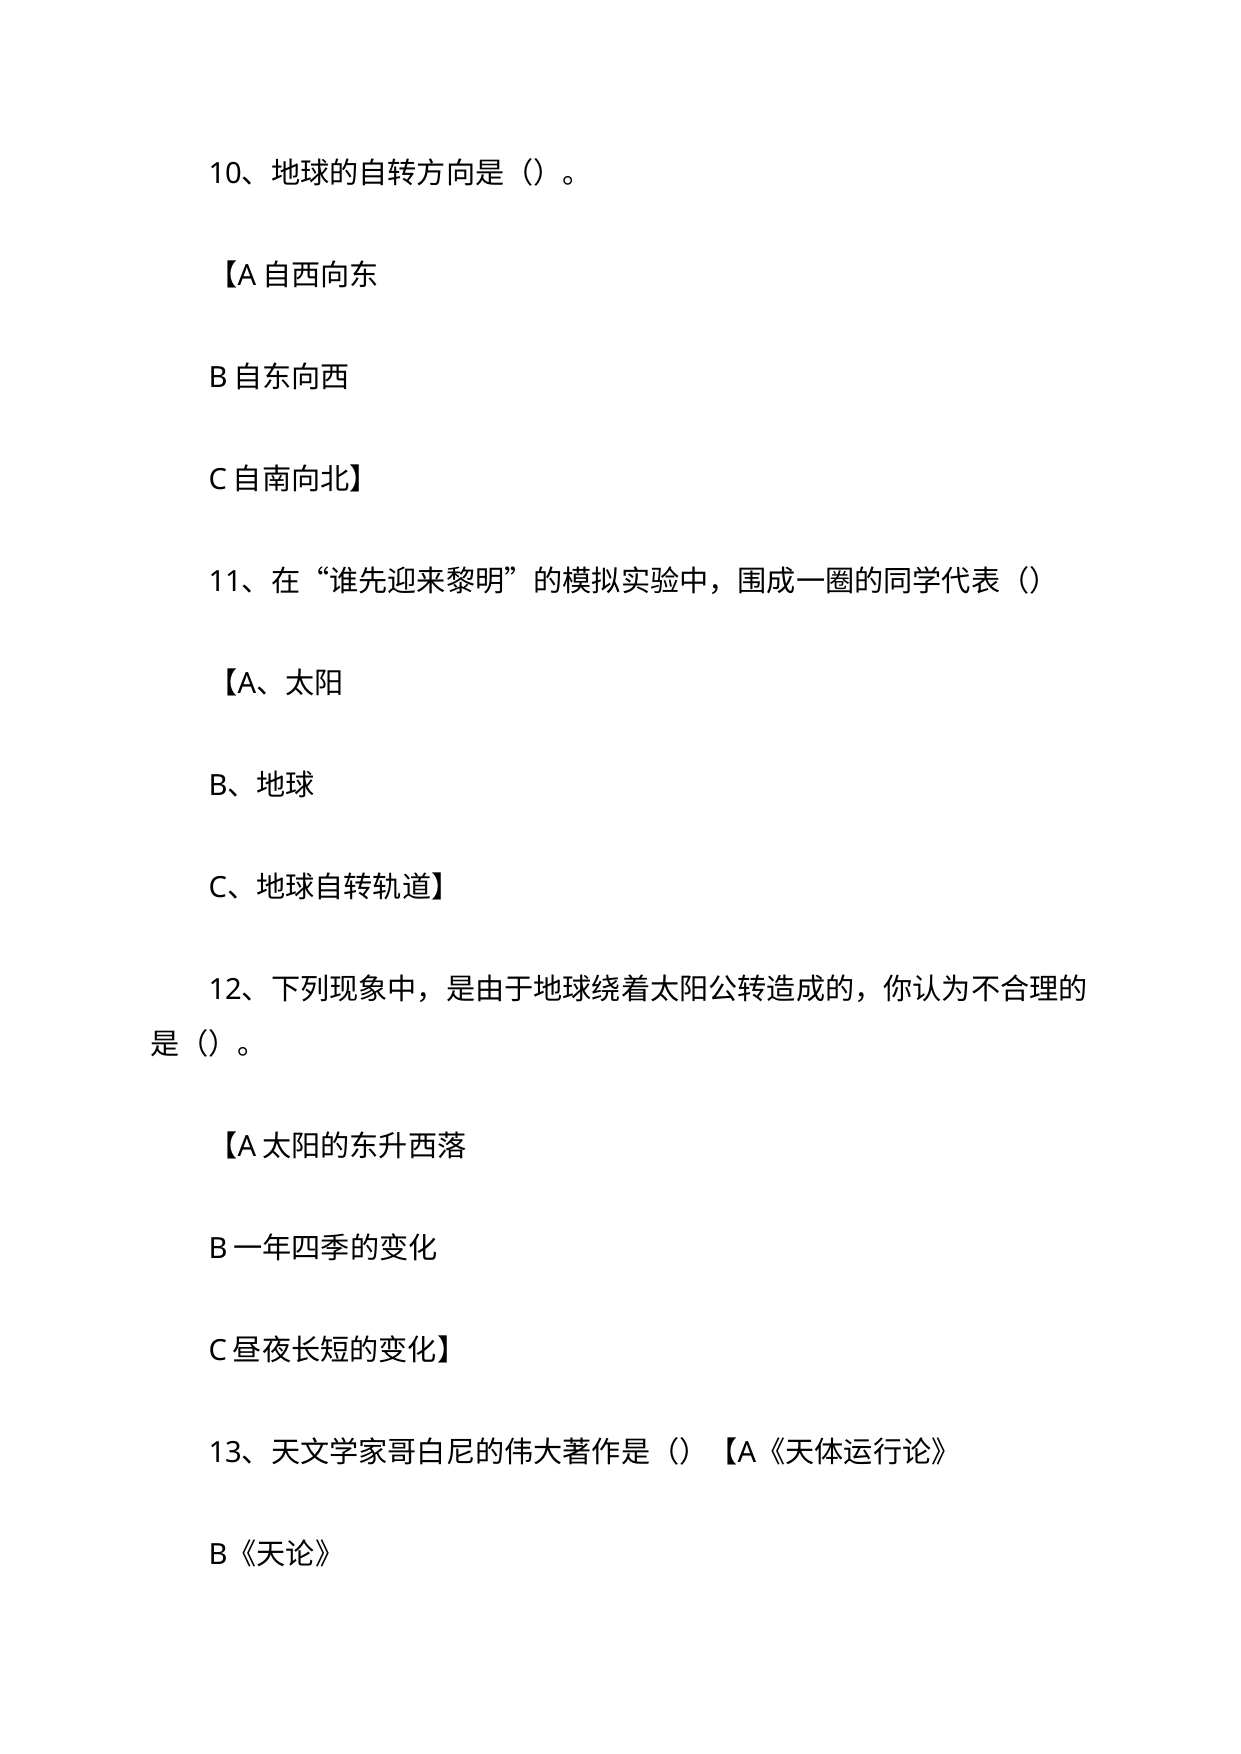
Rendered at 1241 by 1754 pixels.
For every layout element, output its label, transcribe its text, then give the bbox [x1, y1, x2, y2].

text B、地球 [150, 762, 1090, 804]
text B一年四季的变化 [150, 1224, 1090, 1267]
text B《天论》 [150, 1531, 1090, 1573]
text B自东向西 [150, 354, 1090, 396]
text 12、下列现象中，是由于地球绕着太阳公转造成的，你认为不合理的是（）。 [150, 966, 1090, 1063]
text 【A自西向东 [150, 252, 1090, 294]
text 【A、太阳 [150, 660, 1090, 702]
text C、地球自转轨道】 [150, 864, 1090, 906]
text 11、在“谁先迎来黎明”的模拟实验中，围成一圈的同学代表（） [150, 558, 1090, 600]
text 【A太阳的东升西落 [150, 1123, 1090, 1165]
text C自南向北】 [150, 456, 1090, 498]
text 13、天文学家哥白尼的伟大著作是（）【A《天体运行论》 [150, 1428, 1090, 1471]
text C昼夜长短的变化】 [150, 1327, 1090, 1369]
text 10、地球的自转方向是（）。 [150, 150, 1090, 192]
